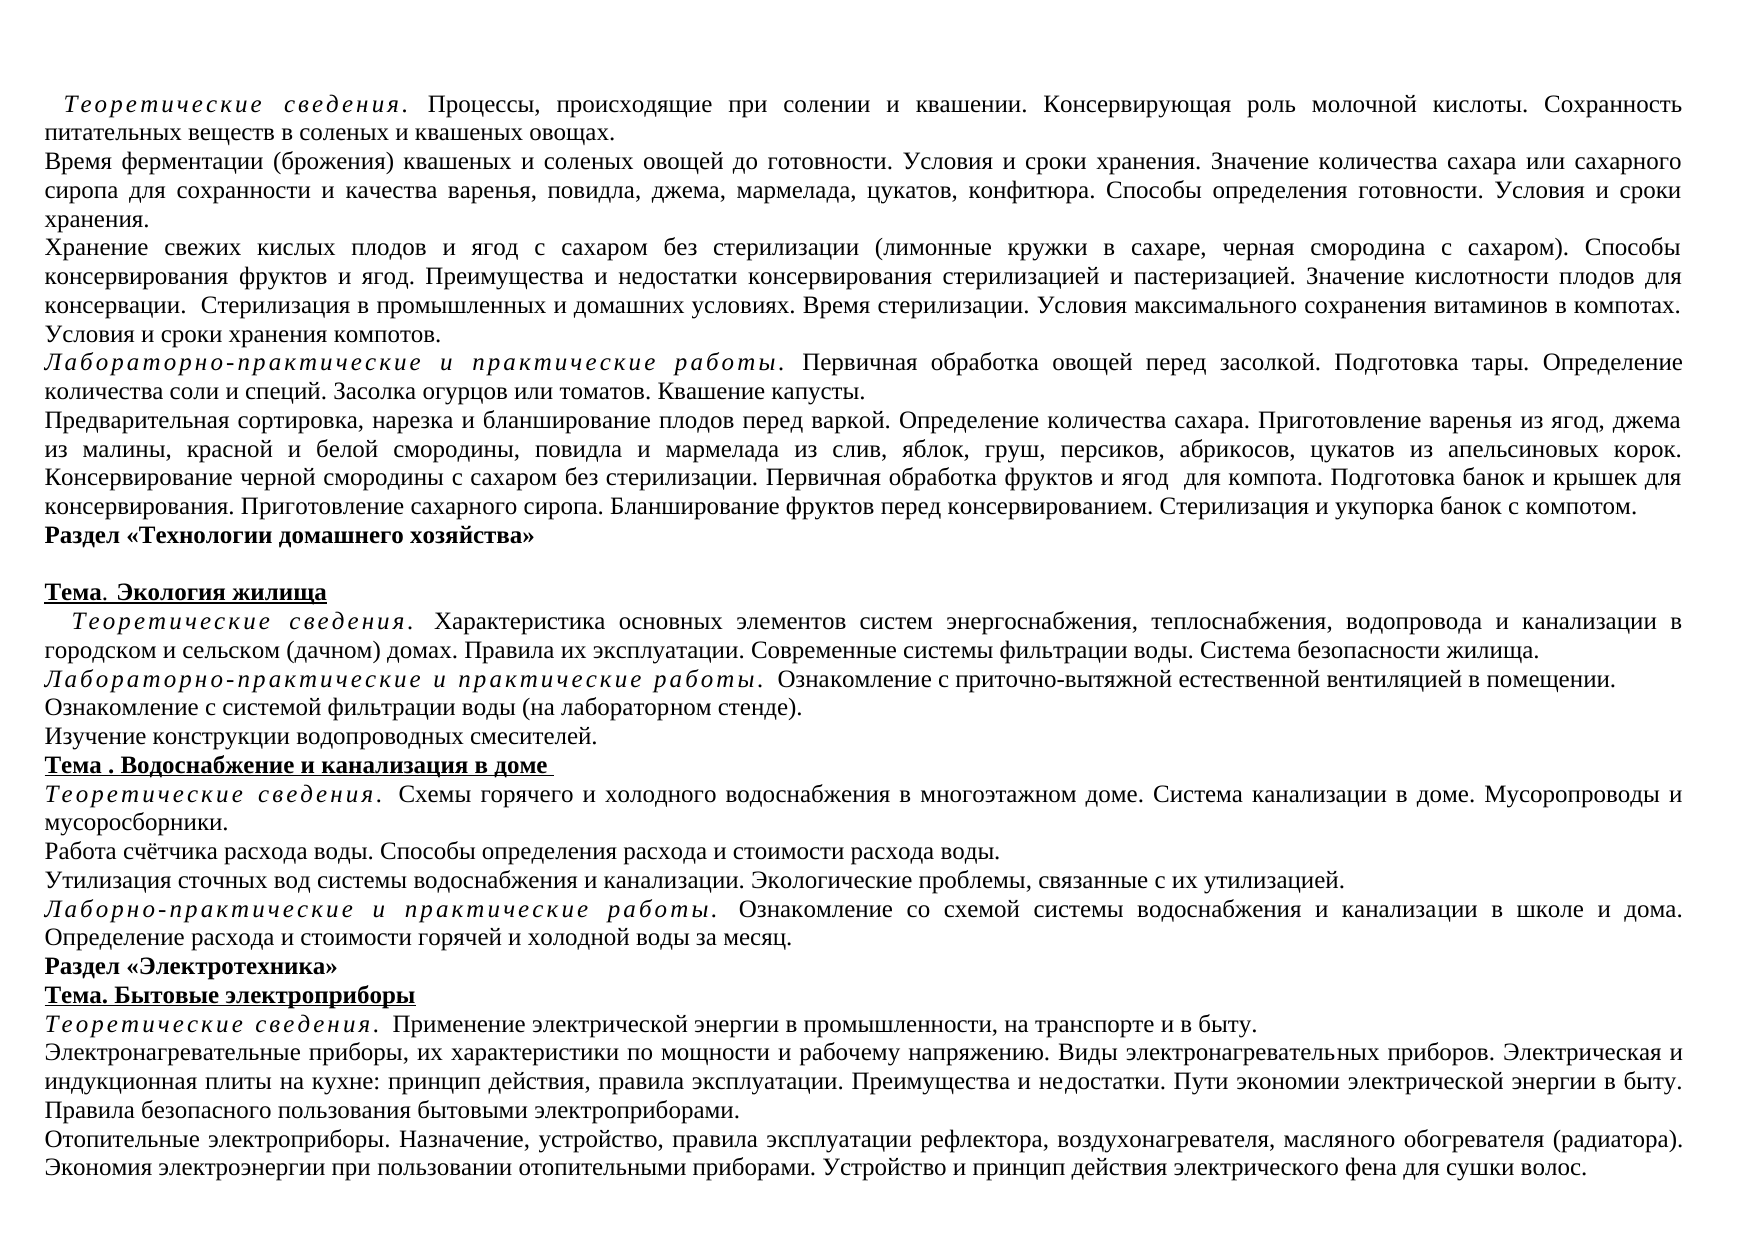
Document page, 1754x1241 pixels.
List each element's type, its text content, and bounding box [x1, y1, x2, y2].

text Лаборно-практические и практические работы. Ознакомление со схемой системы водоснабжения и канализации в школе и дома. Определение расхода и стоимости горячей и холодной воды за месяц. [44, 894, 1683, 951]
text Время ферментации (брожения) квашеных и соленых овощей до готовности. Условия и сроки хранения. Значение количества сахара или сахарного сиропа для сохранности и качества варенья, повидла, джема, мармелада, цукатов, конфитюра. Способы определения готовности. Условия и сроки хранения. [44, 146, 1683, 232]
text Тема . Водоснабжение и канализация в доме [44, 750, 1683, 779]
text Раздел «Электротехника» [44, 951, 1683, 980]
text Тема. Экология жилища [44, 577, 1683, 606]
text Отопительные электроприборы. Назначение, устройство, правила эксплуатации рефлектора, воздухонагревателя, масляного обогревателя (радиатора). Экономия электроэнергии при пользовании отопительными приборами. Устройство и принцип действия электрического фена для сушки волос. [44, 1124, 1683, 1181]
text Ознакомление с системой фильтрации воды (на лабораторном стенде). [44, 692, 1683, 721]
text Лабораторно-практические и практические работы. Первичная обработка овощей перед засолкой. Подготовка тары. Определение количества соли и специй. Засолка огурцов или томатов. Квашение капусты. [44, 347, 1683, 405]
text Утилизация сточных вод системы водоснабжения и канализации. Экологические проблемы, связанные с их утилизацией. [44, 865, 1683, 894]
text Хранение свежих кислых плодов и ягод с сахаром без стерилизации (лимонные кружки в сахаре, черная смородина с сахаром). Способы консервирования фруктов и ягод. Преимущества и недостатки консервирования стерилизацией и пастеризацией. Значение кислотности плодов для консервации. Стерилизация в промышленных и домашних условиях. Время стерилизации. Условия максимального сохранения витаминов в компотах. Условия и сроки хранения компотов. [44, 232, 1683, 347]
text Теоретические сведения. Схемы горячего и холодного водоснабжения в многоэтажном доме. Система канализации в доме. Мусоропроводы и мусоросборники. [44, 779, 1683, 836]
text Электронагревательные приборы, их характеристики по мощности и рабочему напряжению. Виды электронагревательных приборов. Электрическая и индукционная плиты на кухне: принцип действия, правила эксплуатации. Преимущества и недостатки. Пути экономии электрической энергии в быту. Правила безопасного пользования бытовыми электроприборами. [44, 1037, 1683, 1124]
text Предварительная сортировка, нарезка и бланширование плодов перед варкой. Определение количества сахара. Приготовление варенья из ягод, джема из малины, красной и белой смородины, повидла и мармелада из слив, яблок, груш, персиков, абрикосов, цукатов из апельсиновых корок. Консервирование черной смородины с сахаром без стерилизации. Первичная обработка фруктов и ягод для компота. Подготовка банок и крышек для консервирования. Приготовление сахарного сиропа. Бланширование фруктов перед консервированием. Стерилизация и укупорка банок с компотом. [44, 405, 1683, 520]
text Тема. Бытовые электроприборы [44, 980, 1683, 1009]
text Изучение конструкции водопроводных смесителей. [44, 721, 1683, 750]
text Работа счётчика расхода воды. Способы определения расхода и стоимости расхода воды. [44, 836, 1683, 865]
text Раздел «Технологии домашнего хозяйства» [44, 520, 1683, 549]
text Теоретические сведения. Процессы, происходящие при солении и квашении. Консервирующая роль молочной кислоты. Сохранность питательных веществ в соленых и квашеных овощах. [44, 89, 1683, 146]
text Теоретические сведения. Применение электрической энергии в промышленности, на транспорте и в быту. [44, 1009, 1683, 1037]
text Теоретические сведения. Характеристика основных элементов систем энергоснабжения, теплоснабжения, водопровода и канализации в городском и сельском (дачном) домах. Правила их эксплуатации. Современные системы фильтрации воды. Система безопасности жилища. [44, 606, 1683, 664]
text Лабораторно-практические и практические работы. Ознакомление с приточно-вытяжной естественной вентиляцией в помещении. [44, 664, 1683, 692]
